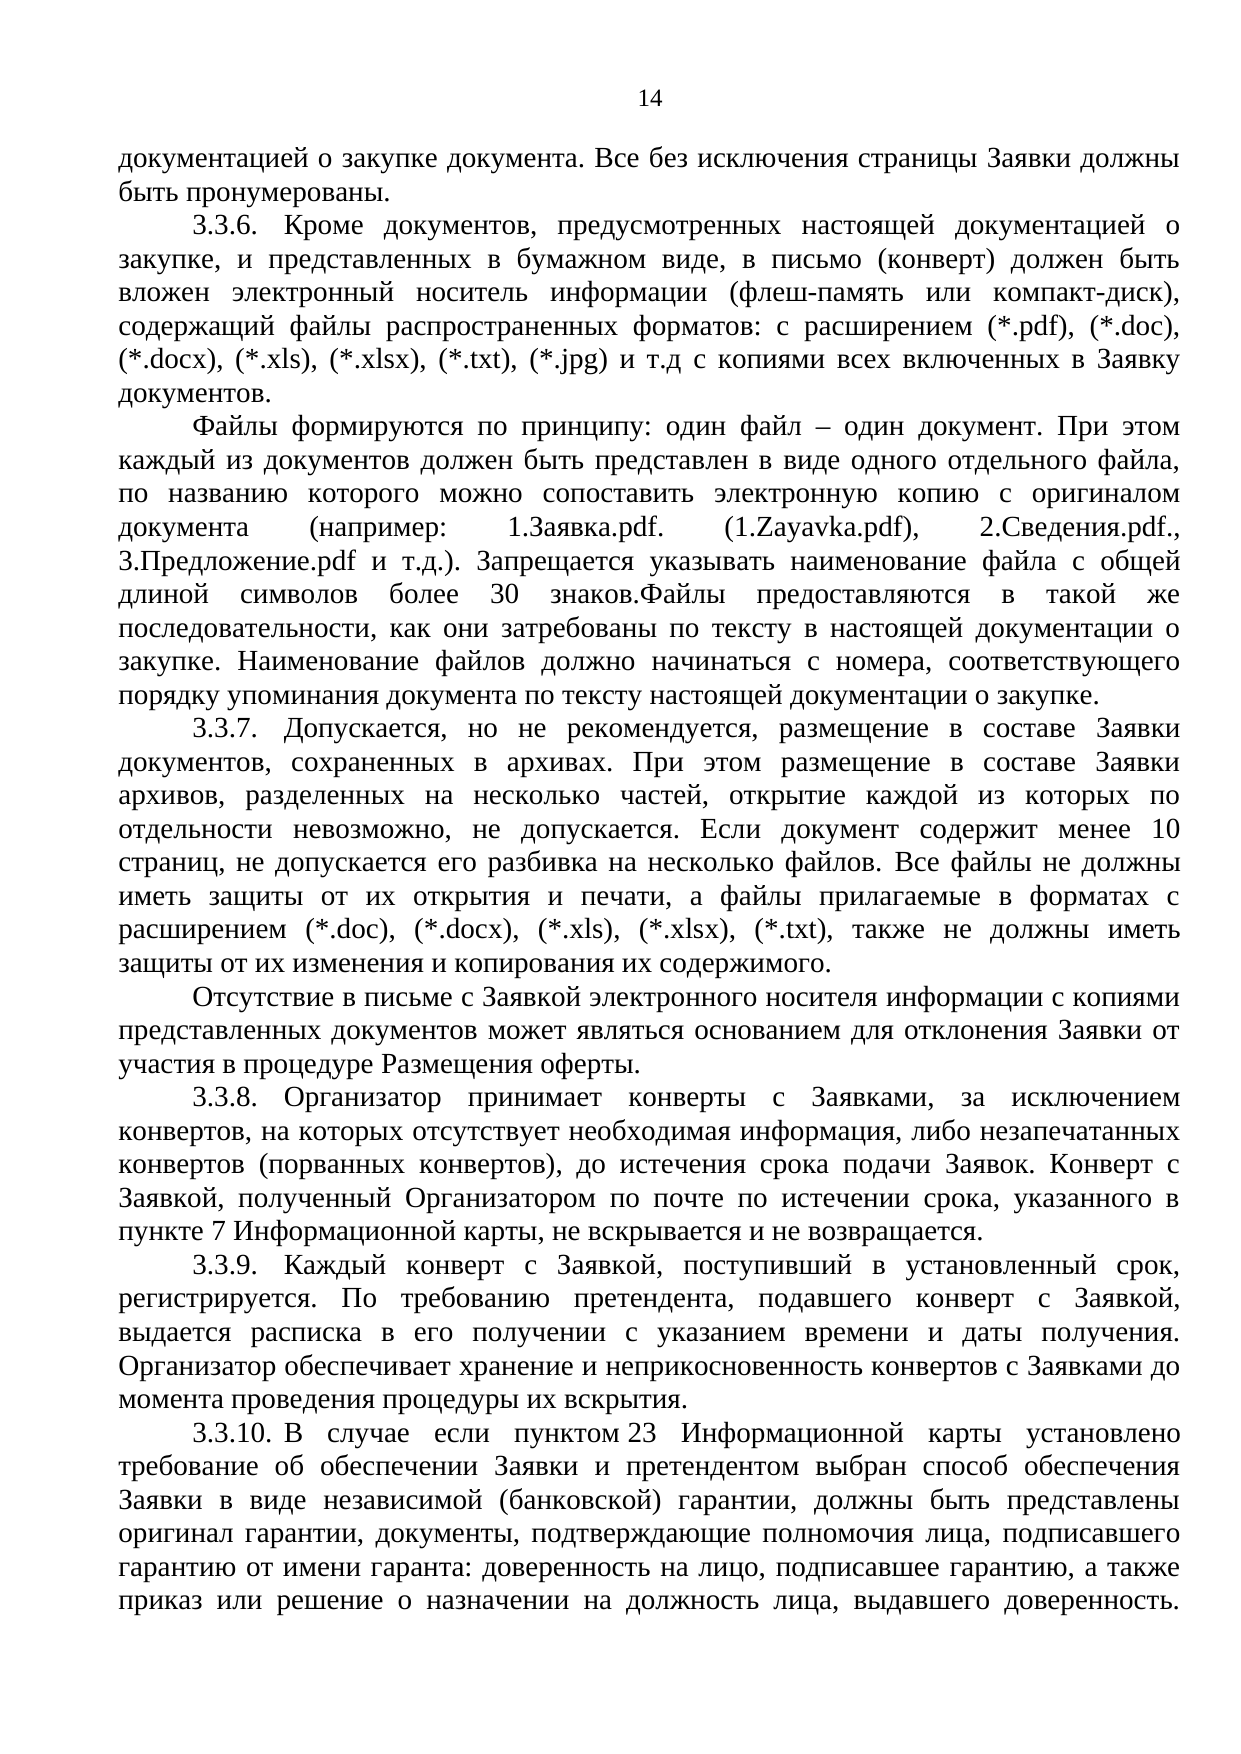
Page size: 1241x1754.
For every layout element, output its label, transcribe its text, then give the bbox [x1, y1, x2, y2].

text Отсутствие в письме с Заявкой электронного носителя информации с копиями представленных документов может являться основанием для отклонения Заявки от участия в процедуре Размещения оферты. [118, 979, 1181, 1079]
list Кроме документов, предусмотренных настоящей документацией о закупке, и представленных в бумажном виде, в письмо (конверт) должен быть вложен электронный носитель информации (флеш-память или компакт-диск), содержащий файлы распространенных форматов: с расширением (*.pdf), (*.doc), (*.docx), (*.xls), (*.xlsx), (*.txt), (*.jpg) и т.д с копиями всех включенных в Заявку документов. [118, 207, 1181, 408]
text Файлы формируются по принципу: один файл – один документ. При этом каждый из документов должен быть представлен в виде одного отдельного файла, по названию которого можно сопоставить электронную копию с оригиналом документа (например: 1.Заявка.pdf. (1.Zayavka.pdf), 2.Сведения.pdf., 3.Предложение.pdf и т.д.). Запрещается указывать наименование файла с общей длиной символов более 30 знаков.Файлы предоставляются в такой же последовательности, как они затребованы по тексту в настоящей документации о закупке. Наименование файлов должно начинаться с номера, соответствующего порядку упоминания документа по тексту настоящей документации о закупке. [118, 408, 1181, 710]
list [118, 140, 1181, 207]
list Допускается, но не рекомендуется, размещение в составе Заявки документов, сохраненных в архивах. При этом размещение в составе Заявки архивов, разделенных на несколько частей, открытие каждой из которых по отдельности невозможно, не допускается. Если документ содержит менее 10 страниц, не допускается его разбивка на несколько файлов. Все файлы не должны иметь защиты от их открытия и печати, а файлы прилагаемые в форматах с расширением (*.doc), (*.docx), (*.xls), (*.xlsx), (*.txt), также не должны иметь защиты от их изменения и копирования их содержимого. [118, 710, 1181, 979]
list Каждый конверт с Заявкой, поступивший в установленный срок, регистрируется. По требованию претендента, подавшего конверт с Заявкой, выдается расписка в его получении с указанием времени и даты получения. Организатор обеспечивает хранение и неприкосновенность конвертов с Заявками до момента проведения процедуры их вскрытия. [118, 1247, 1181, 1415]
list Организатор принимает конверты с Заявками, за исключением конвертов, на которых отсутствует необходимая информация, либо незапечатанных конвертов (порванных конвертов), до истечения срока подачи Заявок. Конверт с Заявкой, полученный Организатором по почте по истечении срока, указанного в пункте 7 Информационной карты, не вскрывается и не возвращается. [118, 1079, 1181, 1247]
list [118, 1415, 1181, 1616]
